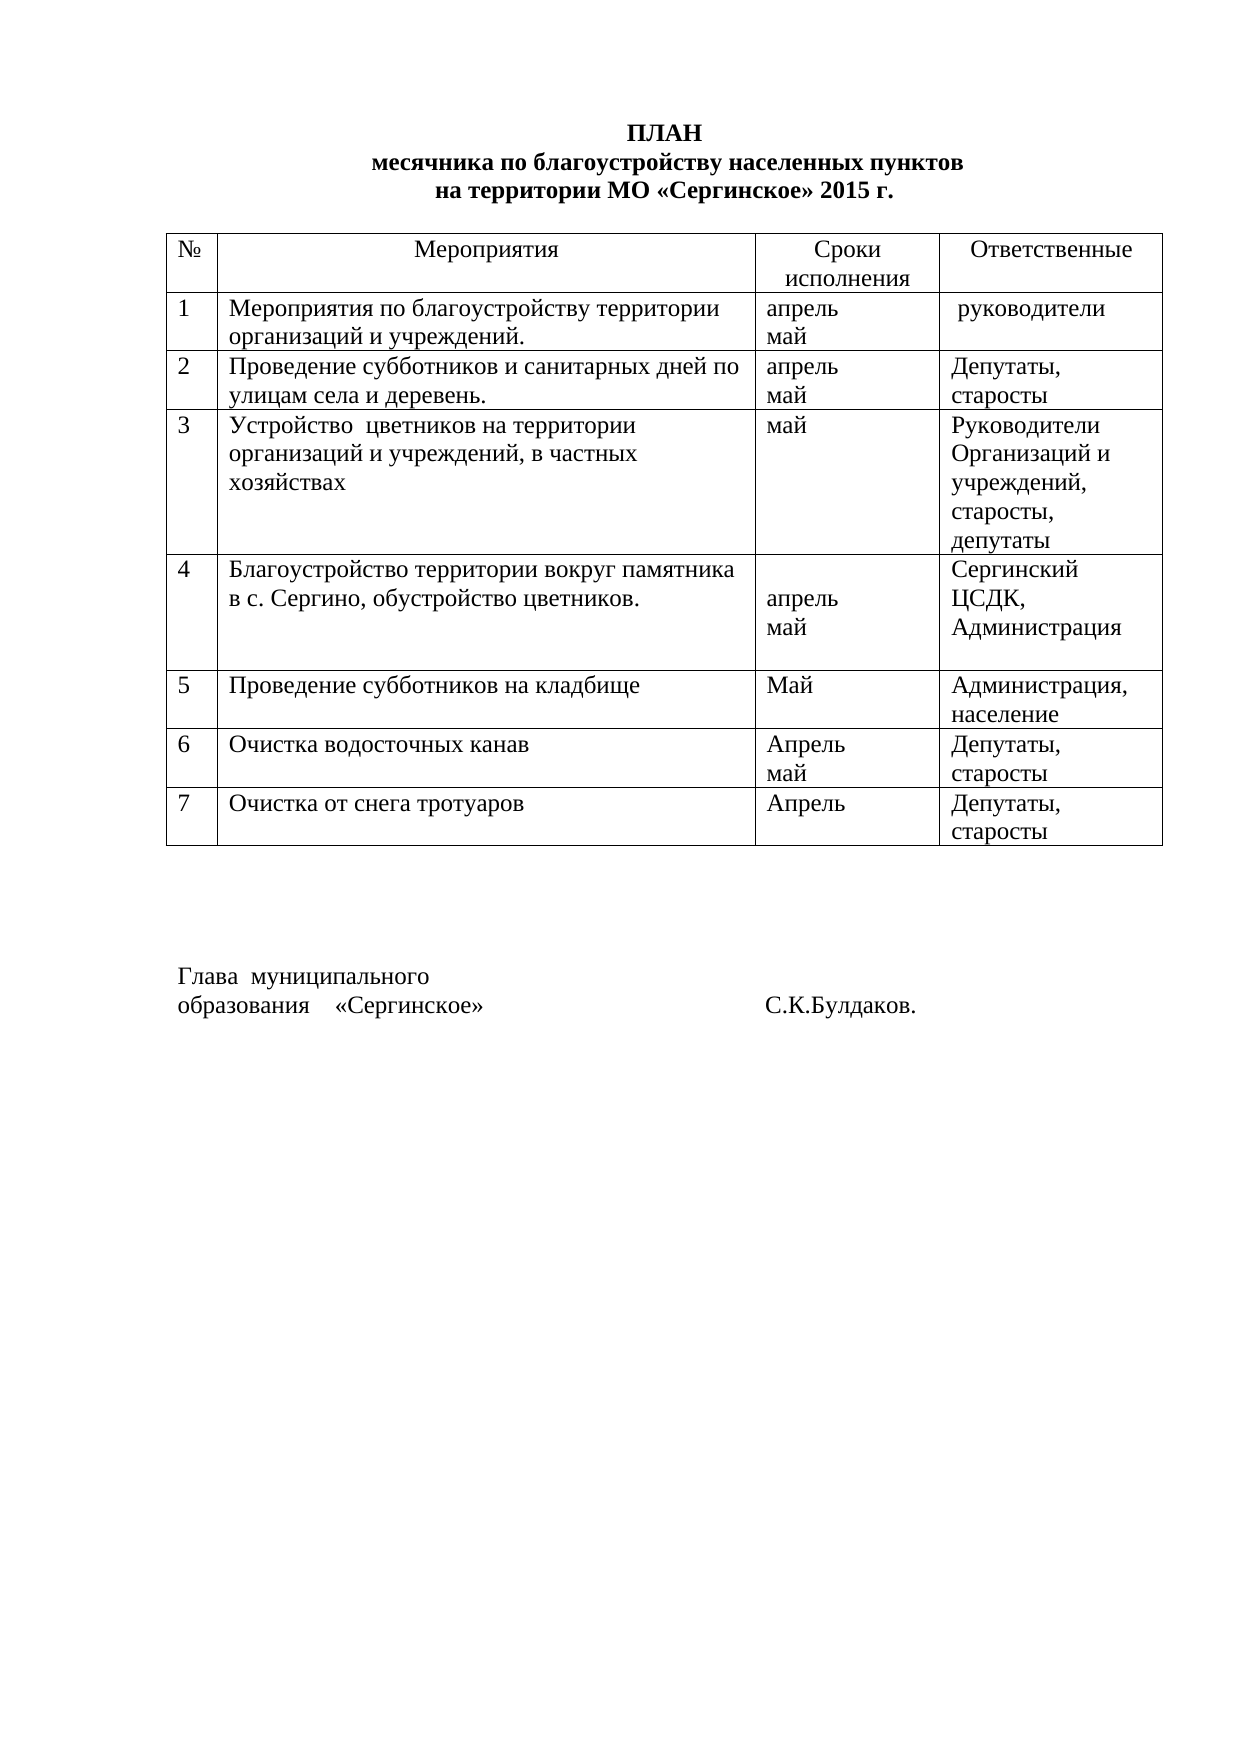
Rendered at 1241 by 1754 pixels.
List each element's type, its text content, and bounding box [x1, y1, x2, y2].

table_cell Администрация, население [940, 671, 1162, 728]
table_cell Депутаты, старосты [940, 788, 1162, 845]
table_cell 6 [167, 729, 217, 787]
table_cell руководители [940, 293, 1162, 350]
table_cell Депутаты, старосты [940, 351, 1162, 409]
table_cell Руководители Организаций и учреждений, старосты, депутаты [940, 410, 1162, 553]
table_cell Очистка водосточных канав [218, 729, 755, 787]
table_cell апрель май [756, 293, 939, 350]
text ПЛАН [177, 118, 1152, 147]
table_cell Депутаты, старосты [940, 729, 1162, 787]
table_cell 5 [167, 671, 217, 728]
text месячника по благоустройству населенных пунктов [177, 147, 1152, 176]
table_cell Проведение субботников на кладбище [218, 671, 755, 728]
table_cell Апрель май [756, 729, 939, 787]
table_cell Очистка от снега тротуаров [218, 788, 755, 845]
table_cell Устройство цветников на территории организаций и учреждений, в частных хозяйствах [218, 410, 755, 553]
text Глава муниципального [177, 961, 1152, 990]
table_header Ответственные [940, 234, 1162, 292]
table_cell Сергинский ЦСДК, Администрация [940, 555, 1162, 669]
table_header Мероприятия [218, 234, 755, 292]
table_cell май [756, 410, 939, 553]
table_cell 1 [167, 293, 217, 350]
table_cell Май [756, 671, 939, 728]
table_cell апрель май [756, 555, 939, 669]
table_cell Апрель [756, 788, 939, 845]
text на территории МО «Сергинское» 2015 г. [177, 176, 1152, 204]
table_cell 7 [167, 788, 217, 845]
table_cell Мероприятия по благоустройству территории организаций и учреждений. [218, 293, 755, 350]
table_cell 3 [167, 410, 217, 553]
table_cell 2 [167, 351, 217, 409]
table_cell апрель май [756, 351, 939, 409]
table_cell Благоустройство территории вокруг памятника в с. Сергино, обустройство цветников. [218, 555, 755, 669]
table_cell 4 [167, 555, 217, 669]
table_header № [167, 234, 217, 292]
text образования «Сергинское» С.К.Булдаков. [177, 990, 1152, 1019]
table_header Сроки исполнения [756, 234, 939, 292]
table_cell Проведение субботников и санитарных дней по улицам села и деревень. [218, 351, 755, 409]
